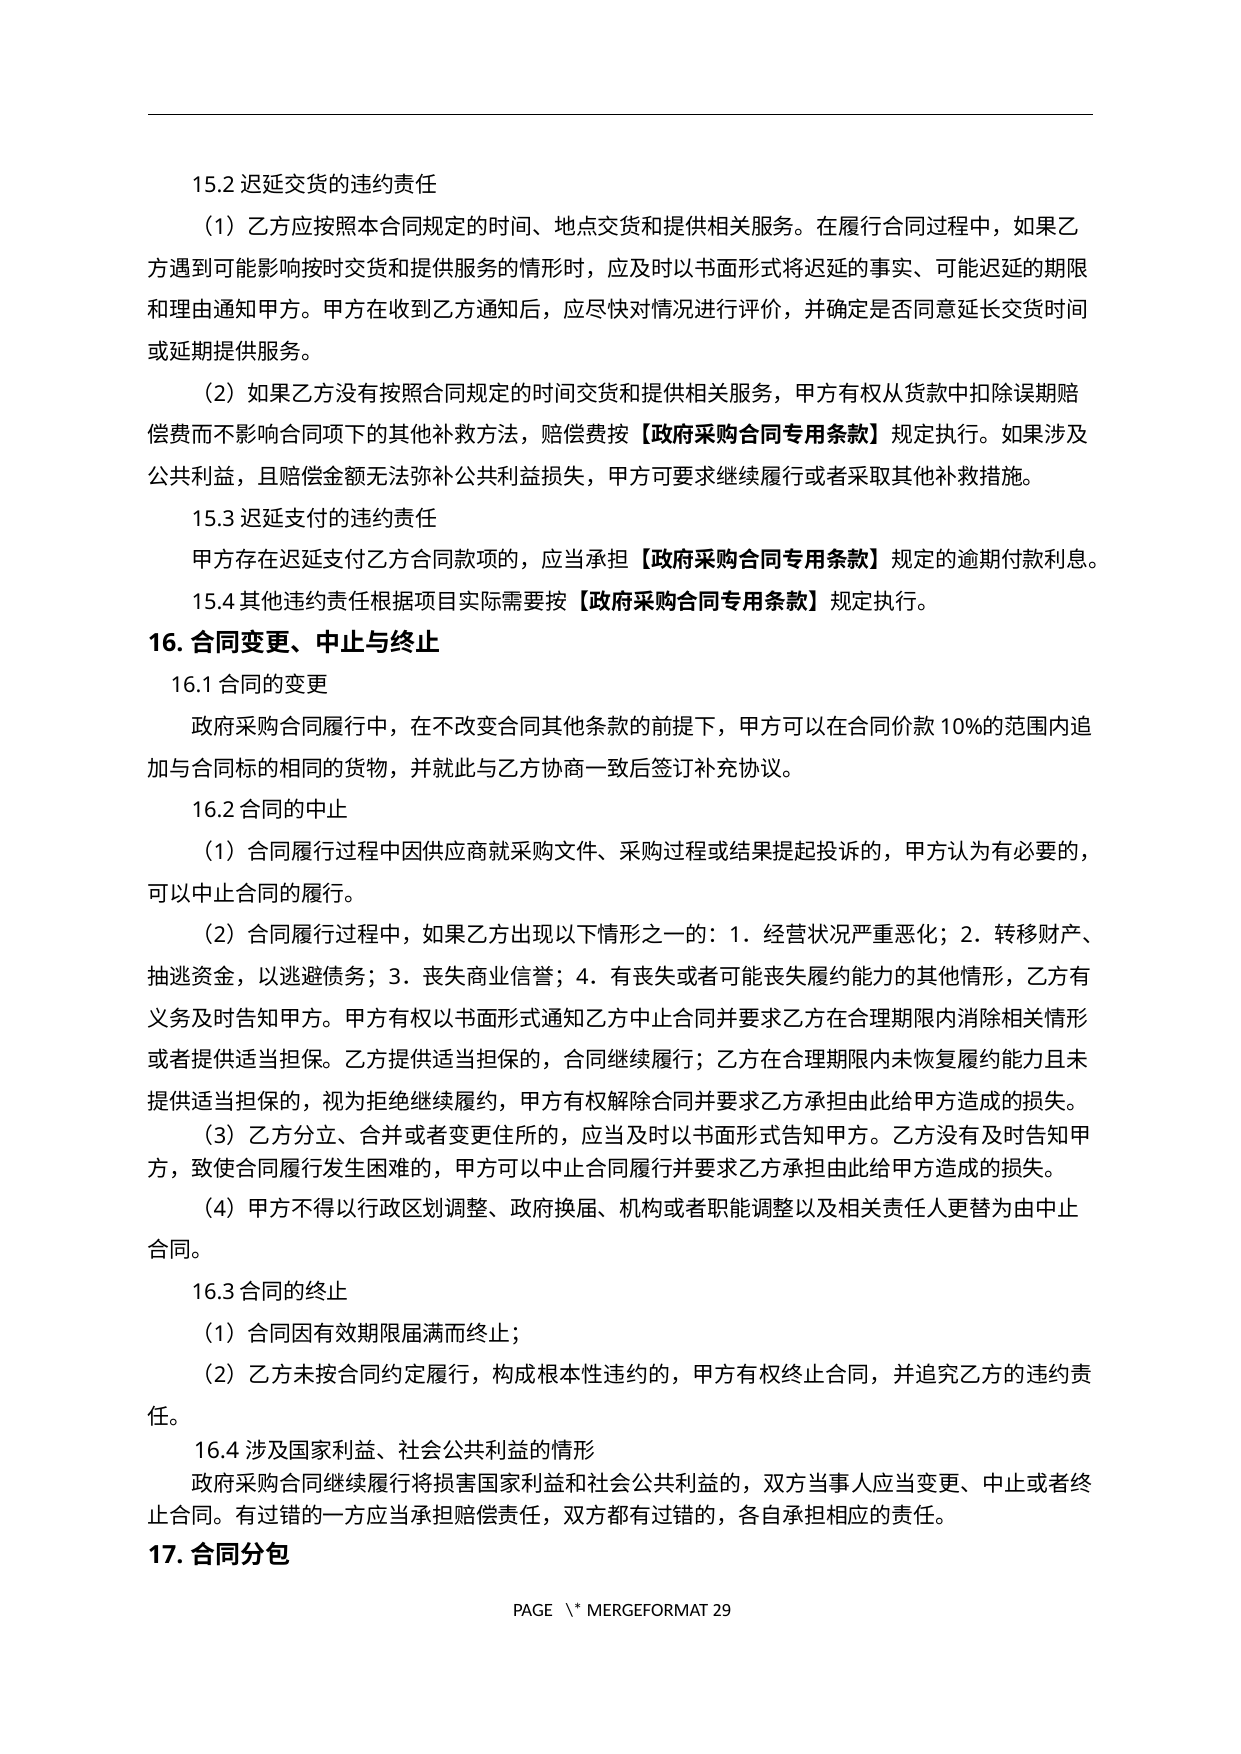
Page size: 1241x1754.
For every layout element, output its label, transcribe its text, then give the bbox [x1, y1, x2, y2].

text 16.2合同的中止 [148, 784, 1093, 826]
text （1）合同履行过程中因供应商就采购文件、采购过程或结果提起投诉的，甲方认为有必要的，可以中止合同的履行。 [148, 826, 1093, 909]
list 合同变更、中止与终止 [148, 618, 1093, 659]
text 政府采购合同履行中，在不改变合同其他条款的前提下，甲方可以在合同价款10%的范围内追加与合同标的相同的货物，并就此与乙方协商一致后签订补充协议。 [148, 701, 1093, 784]
text 16.1合同的变更 [148, 659, 1093, 701]
text （2）合同履行过程中，如果乙方出现以下情形之一的：1．经营状况严重恶化；2．转移财产、抽逃资金，以逃避债务；3．丧失商业信誉；4．有丧失或者可能丧失履约能力的其他情形，乙方有义务及时告知甲方。甲方有权以书面形式通知乙方中止合同并要求乙方在合理期限内消除相关情形或者提供适当担保。乙方提供适当担保的，合同继续履行；乙方在合理期限内未恢复履约能力且未提供适当担保的，视为拒绝继续履约，甲方有权解除合同并要求乙方承担由此给甲方造成的损失。 [148, 909, 1093, 1118]
text 16.4 涉及国家利益、社会公共利益的情形 [148, 1433, 1093, 1465]
text 15.2 迟延交货的违约责任 [148, 159, 1093, 201]
text 政府采购合同继续履行将损害国家利益和社会公共利益的，双方当事人应当变更、中止或者终止合同。有过错的一方应当承担赔偿责任，双方都有过错的，各自承担相应的责任。 [148, 1465, 1093, 1530]
text （4）甲方不得以行政区划调整、政府换届、机构或者职能调整以及相关责任人更替为由中止合同。 [148, 1183, 1093, 1266]
text （2）如果乙方没有按照合同规定的时间交货和提供相关服务，甲方有权从货款中扣除误期赔偿费而不影响合同项下的其他补救方法，赔偿费按【政府采购合同专用条款】规定执行。如果涉及公共利益，且赔偿金额无法弥补公共利益损失，甲方可要求继续履行或者采取其他补救措施。 [148, 368, 1093, 493]
text （1）乙方应按照本合同规定的时间、地点交货和提供相关服务。在履行合同过程中，如果乙方遇到可能影响按时交货和提供服务的情形时，应及时以书面形式将迟延的事实、可能迟延的期限和理由通知甲方。甲方在收到乙方通知后，应尽快对情况进行评价，并确定是否同意延长交货时间或延期提供服务。 [148, 201, 1093, 368]
text 15.4其他违约责任根据项目实际需要按【政府采购合同专用条款】规定执行。 [148, 576, 1093, 618]
text 甲方存在迟延支付乙方合同款项的，应当承担【政府采购合同专用条款】规定的逾期付款利息。 [148, 534, 1093, 576]
text 15.3 迟延支付的违约责任 [148, 493, 1093, 534]
text （3）乙方分立、合并或者变更住所的，应当及时以书面形式告知甲方。乙方没有及时告知甲方，致使合同履行发生困难的，甲方可以中止合同履行并要求乙方承担由此给甲方造成的损失。 [148, 1118, 1093, 1183]
text （1）合同因有效期限届满而终止； [148, 1308, 1093, 1349]
text 17. 合同分包 [148, 1530, 1093, 1572]
text （2）乙方未按合同约定履行，构成根本性违约的，甲方有权终止合同，并追究乙方的违约责任。 [148, 1349, 1093, 1433]
text 16.3合同的终止 [148, 1266, 1093, 1308]
